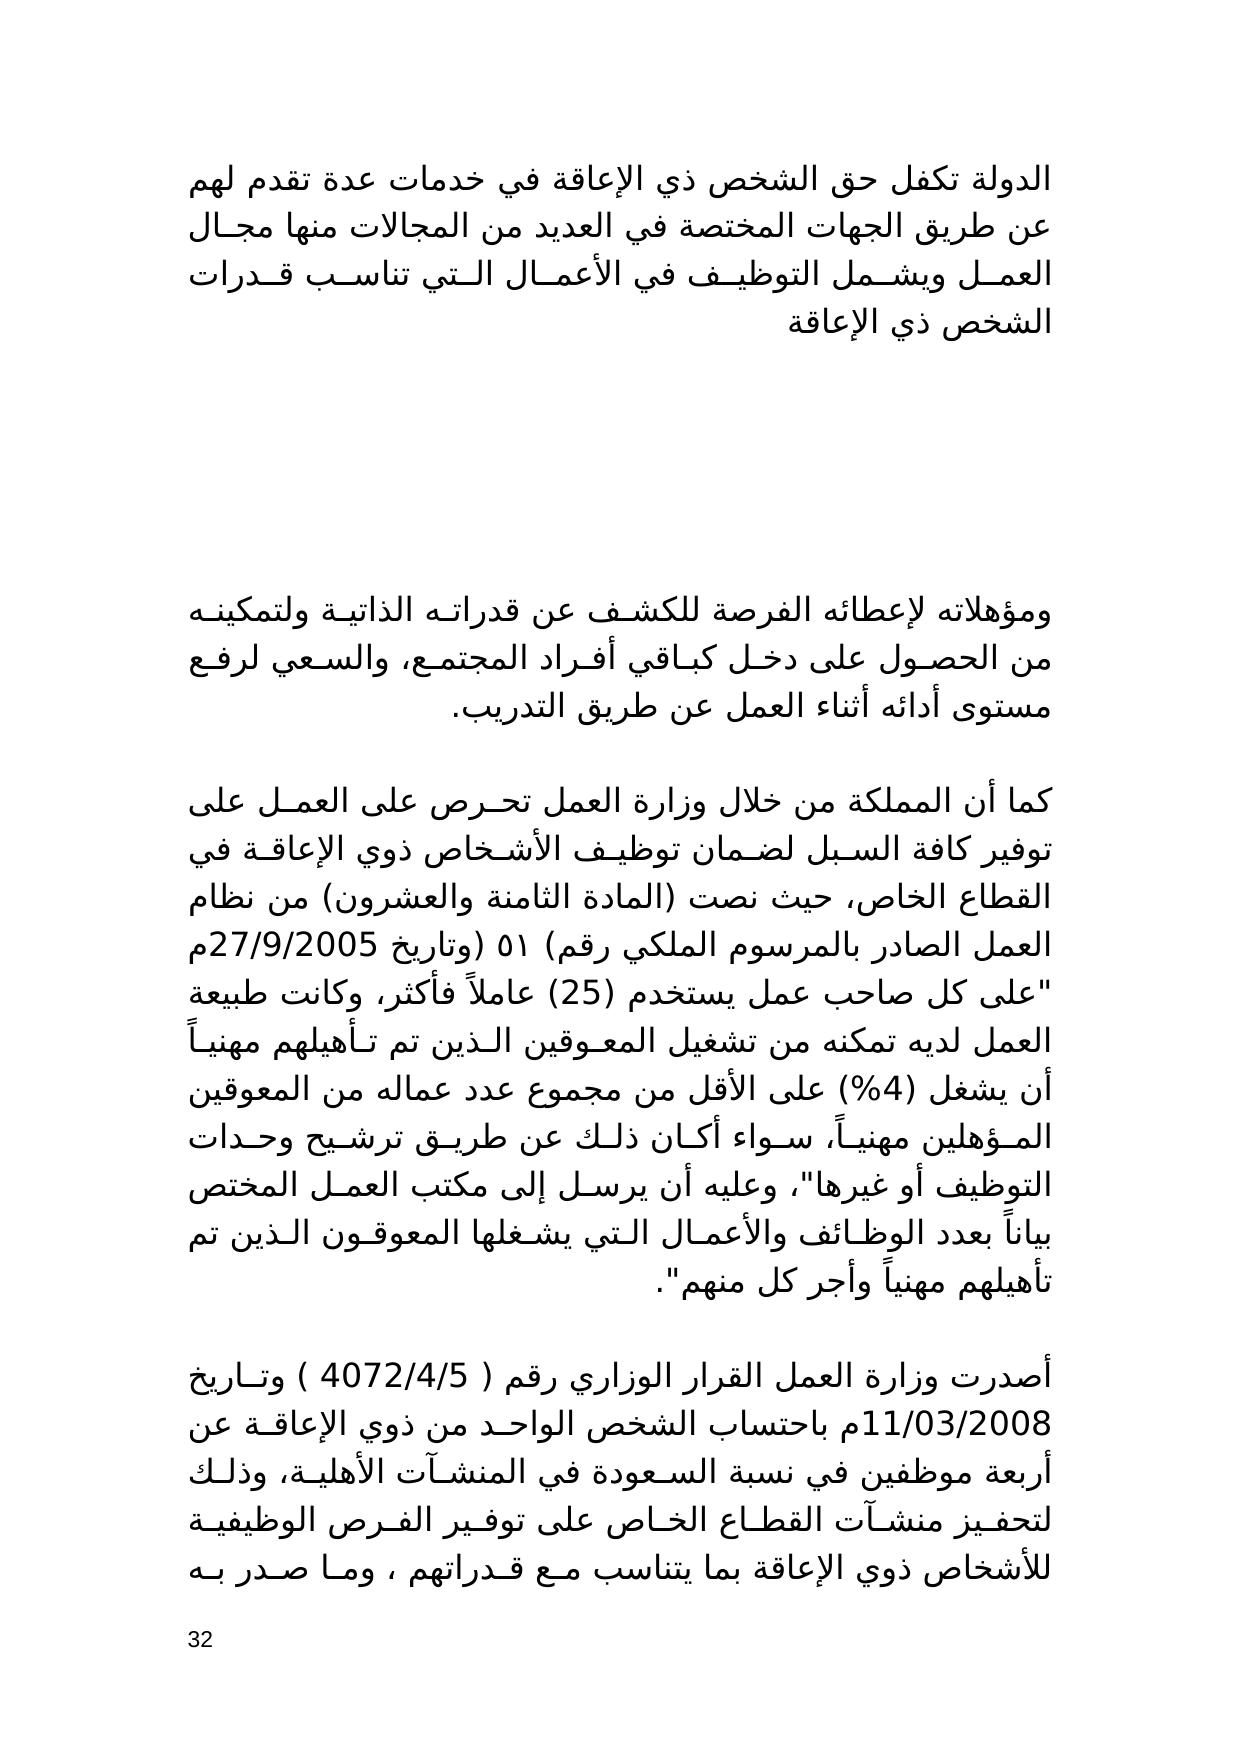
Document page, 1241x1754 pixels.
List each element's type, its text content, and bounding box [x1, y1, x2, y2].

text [187, 1348, 1053, 1587]
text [187, 150, 1053, 342]
text ومؤهلاته لإعطائه الفرصة للكشف عن قدراته الذاتية ولتمكينه من الحصول على دخل كباقي أفراد المجتمع، والسعي لرفع مستوى أدائه أثناء العمل عن طريق التدريب. [187, 581, 1053, 725]
text كما أن المملكة من خلال وزارة العمل تحرص على العمل على توفير كافة السبل لضمان توظيف الأشخاص ذوي الإعاقة في القطاع الخاص، حيث نصت (المادة الثامنة والعشرون) من نظام العمل الصادر بالمرسوم الملكي رقم) ٥١ (وتاريخ 27/9/2005م "على كل صاحب عمل يستخدم (25) عاملاً فأكثر، وكانت طبيعة العمل لديه تمكنه من تشغيل المعوقين الذين تم تأهيلهم مهنياً أن يشغل (4%) على الأقل من مجموع عدد عماله من المعوقين المؤهلين مهنياً، سواء أكان ذلك عن طريق ترشيح وحدات التوظيف أو غيرها"، وعليه أن يرسل إلى مكتب العمل المختص بياناً بعدد الوظائف والأعمال التي يشغلها المعوقون الذين تم تأهيلهم مهنياً وأجر كل منهم". [187, 773, 1053, 1300]
